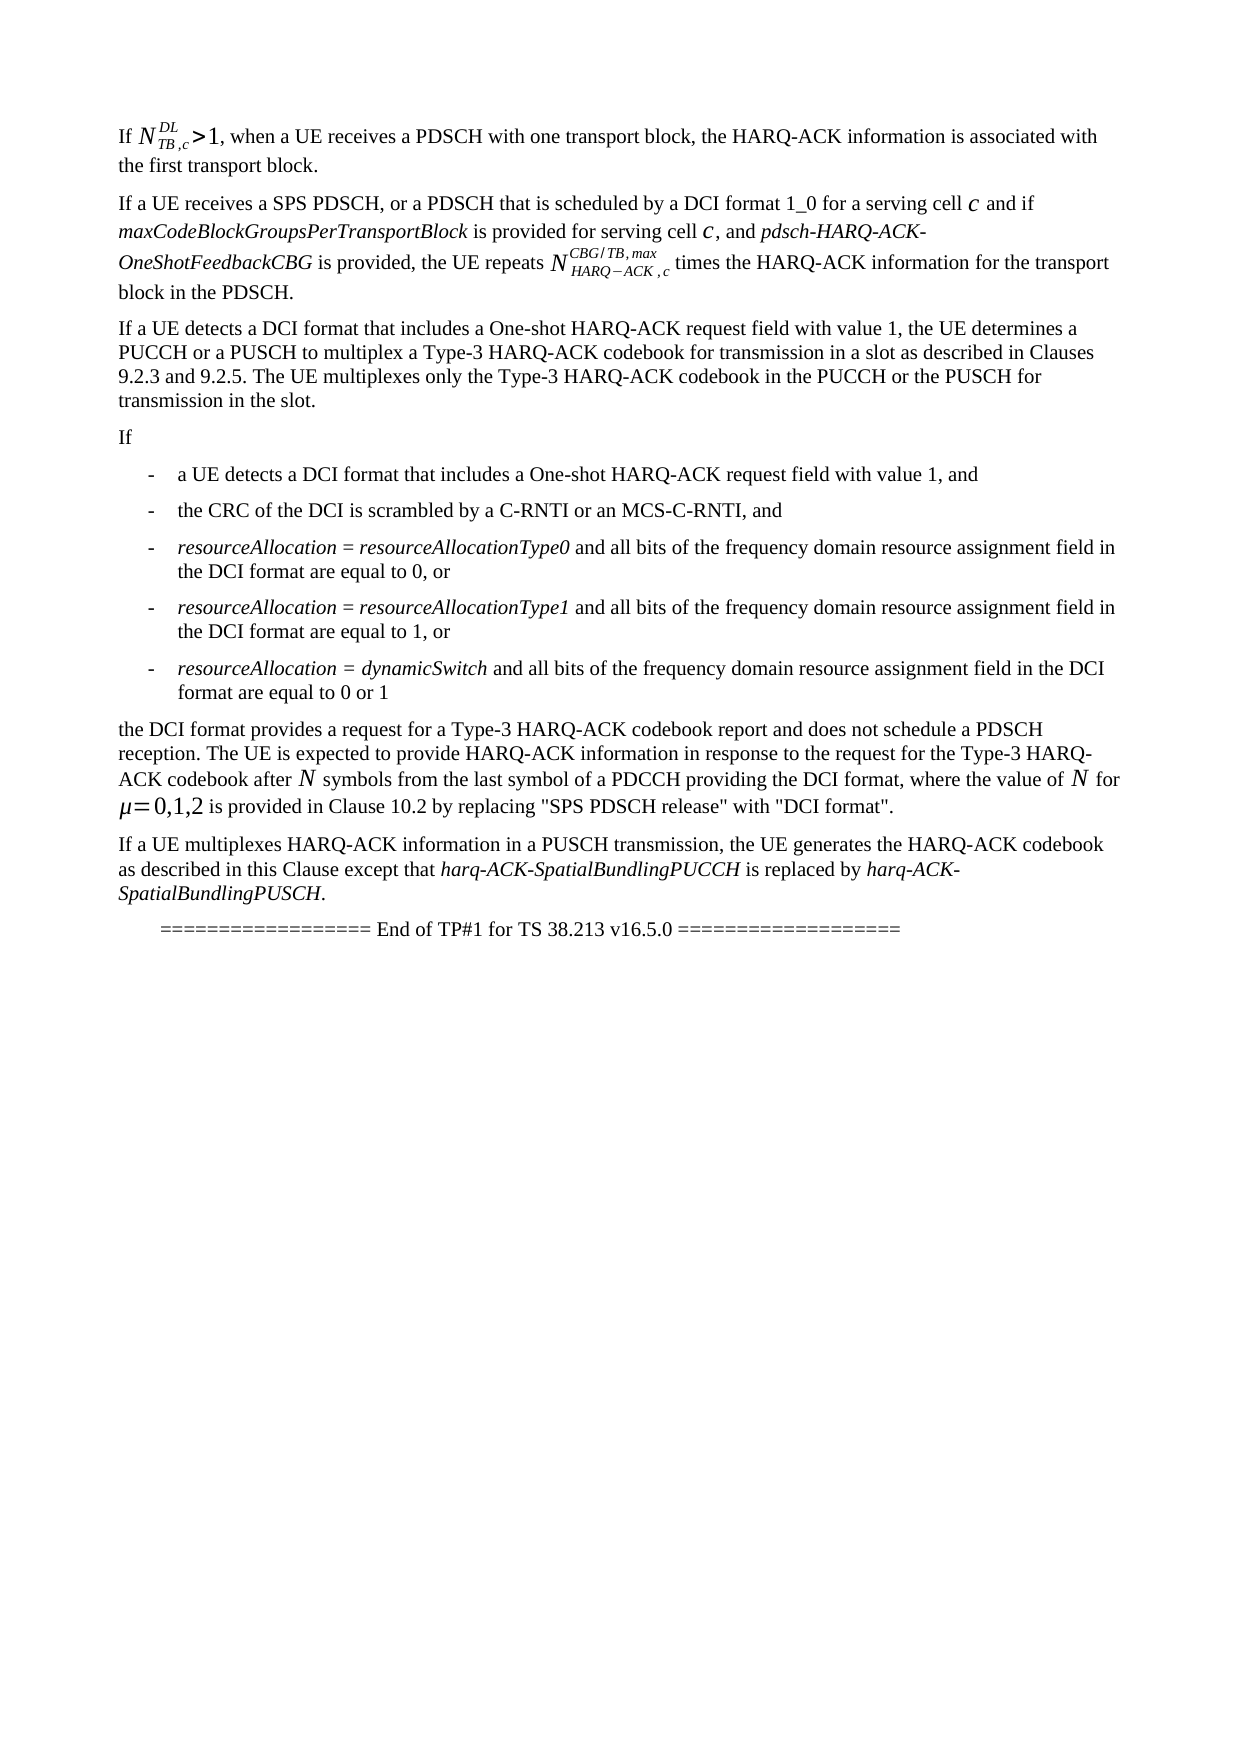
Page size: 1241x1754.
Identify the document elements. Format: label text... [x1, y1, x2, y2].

text ================== End of TP#1 for TS 38.213 v16.5.0 =================== [160, 917, 1122, 941]
text - a UE detects a DCI format that includes a One-shot HARQ-ACK request field with value 1, and [148, 462, 1122, 486]
text If [118, 425, 1122, 449]
text If a UE detects a DCI format that includes a One-shot HARQ-ACK request field with value 1, the UE determines a PUCCH or a PUSCH to multiplex a Type-3 HARQ-ACK codebook for transmission in a slot as described in Clauses 9.2.3 and 9.2.5. The UE multiplexes only the Type-3 HARQ-ACK codebook in the PUCCH or the PUSCH for transmission in the slot. [118, 316, 1122, 412]
text If , when a UE receives a PDSCH with one transport block, the HARQ-ACK information is associated with the first transport block. [118, 118, 1122, 177]
text - resourceAllocation = resourceAllocationType1 and all bits of the frequency domain resource assignment field in the DCI format are equal to 1, or [148, 595, 1122, 643]
text the DCI format provides a request for a Type-3 HARQ-ACK codebook report and does not schedule a PDSCH reception. The UE is expected to provide HARQ-ACK information in response to the request for the Type-3 HARQ-ACK codebook after symbols from the last symbol of a PDCCH providing the DCI format, where the value of for is provided in Clause 10.2 by replacing "SPS PDSCH release" with "DCI format". [118, 717, 1122, 820]
text If a UE receives a SPS PDSCH, or a PDSCH that is scheduled by a DCI format 1_0 for a serving cell and if maxCodeBlockGroupsPerTransportBlock is provided for serving cell , and pdsch-HARQ-ACK-OneShotFeedbackCBG is provided, the UE repeats times the HARQ-ACK information for the transport block in the PDSCH. [118, 189, 1122, 304]
text If a UE multiplexes HARQ-ACK information in a PUSCH transmission, the UE generates the HARQ-ACK codebook as described in this Clause except that harq-ACK-SpatialBundlingPUCCH is replaced by harq-ACK-SpatialBundlingPUSCH. [118, 832, 1122, 904]
text - resourceAllocation = resourceAllocationType0 and all bits of the frequency domain resource assignment field in the DCI format are equal to 0, or [148, 535, 1122, 583]
text - the CRC of the DCI is scrambled by a C-RNTI or an MCS-C-RNTI, and [148, 498, 1122, 522]
text - resourceAllocation = dynamicSwitch and all bits of the frequency domain resource assignment field in the DCI format are equal to 0 or 1 [148, 656, 1122, 704]
